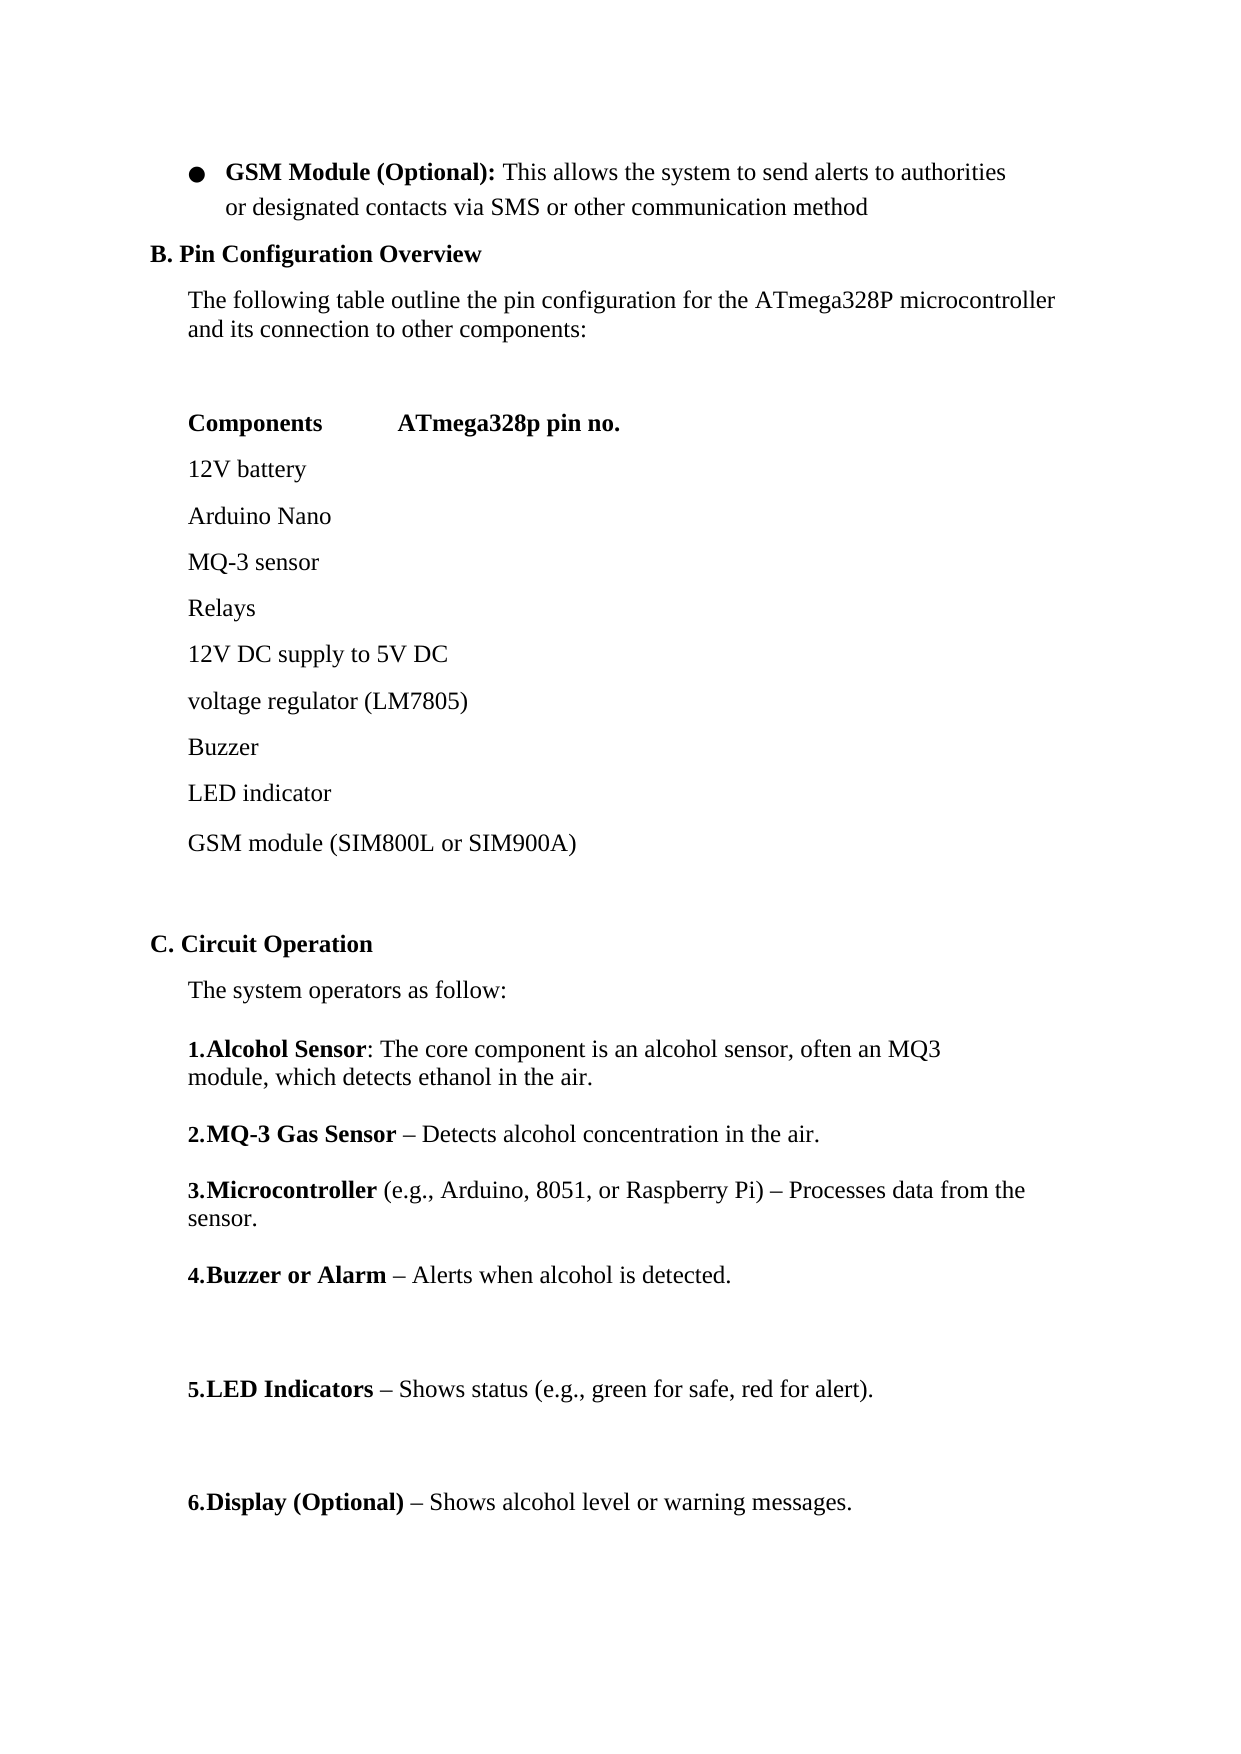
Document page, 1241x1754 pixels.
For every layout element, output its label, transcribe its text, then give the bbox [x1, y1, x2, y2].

list Buzzer or Alarm – Alerts when alcohol is detected. [188, 1260, 1093, 1288]
text GSM module (SIM800L or SIM900A) [188, 828, 1093, 857]
list LED Indicators – Shows status (e.g., green for safe, red for alert). [188, 1374, 1093, 1403]
subtitle Pin Configuration Overview [150, 239, 1093, 268]
list Display (Optional) – Shows alcohol level or warning messages. [188, 1487, 1093, 1516]
subtitle Components ATmega328p pin no. [188, 408, 1093, 436]
text 12V DC supply to 5V DC voltage regulator (LM7805) Buzzer [188, 639, 519, 761]
list GSM Module (Optional): This allows the system to send alerts to authorities or designated contacts via SMS or other communication method [188, 149, 1033, 221]
text The system operators as follow: [188, 975, 1093, 1004]
list Microcontroller (e.g., Arduino, 8051, or Raspberry Pi) – Processes data from the sensor. [188, 1177, 1026, 1231]
list MQ-3 Gas Sensor – Detects alcohol concentration in the air. [188, 1119, 1093, 1148]
text The following table outline the pin configuration for the ATmega328P microcontroller and its connection to other components: [188, 285, 1082, 343]
list Alcohol Sensor: The core component is an alcohol sensor, often an MQ3 module, which detects ethanol in the air. [188, 1034, 1028, 1091]
text LED indicator [188, 778, 1093, 807]
subtitle Circuit Operation [150, 929, 1093, 958]
text 12V battery Arduino Nano MQ-3 sensor Relays [188, 454, 332, 622]
